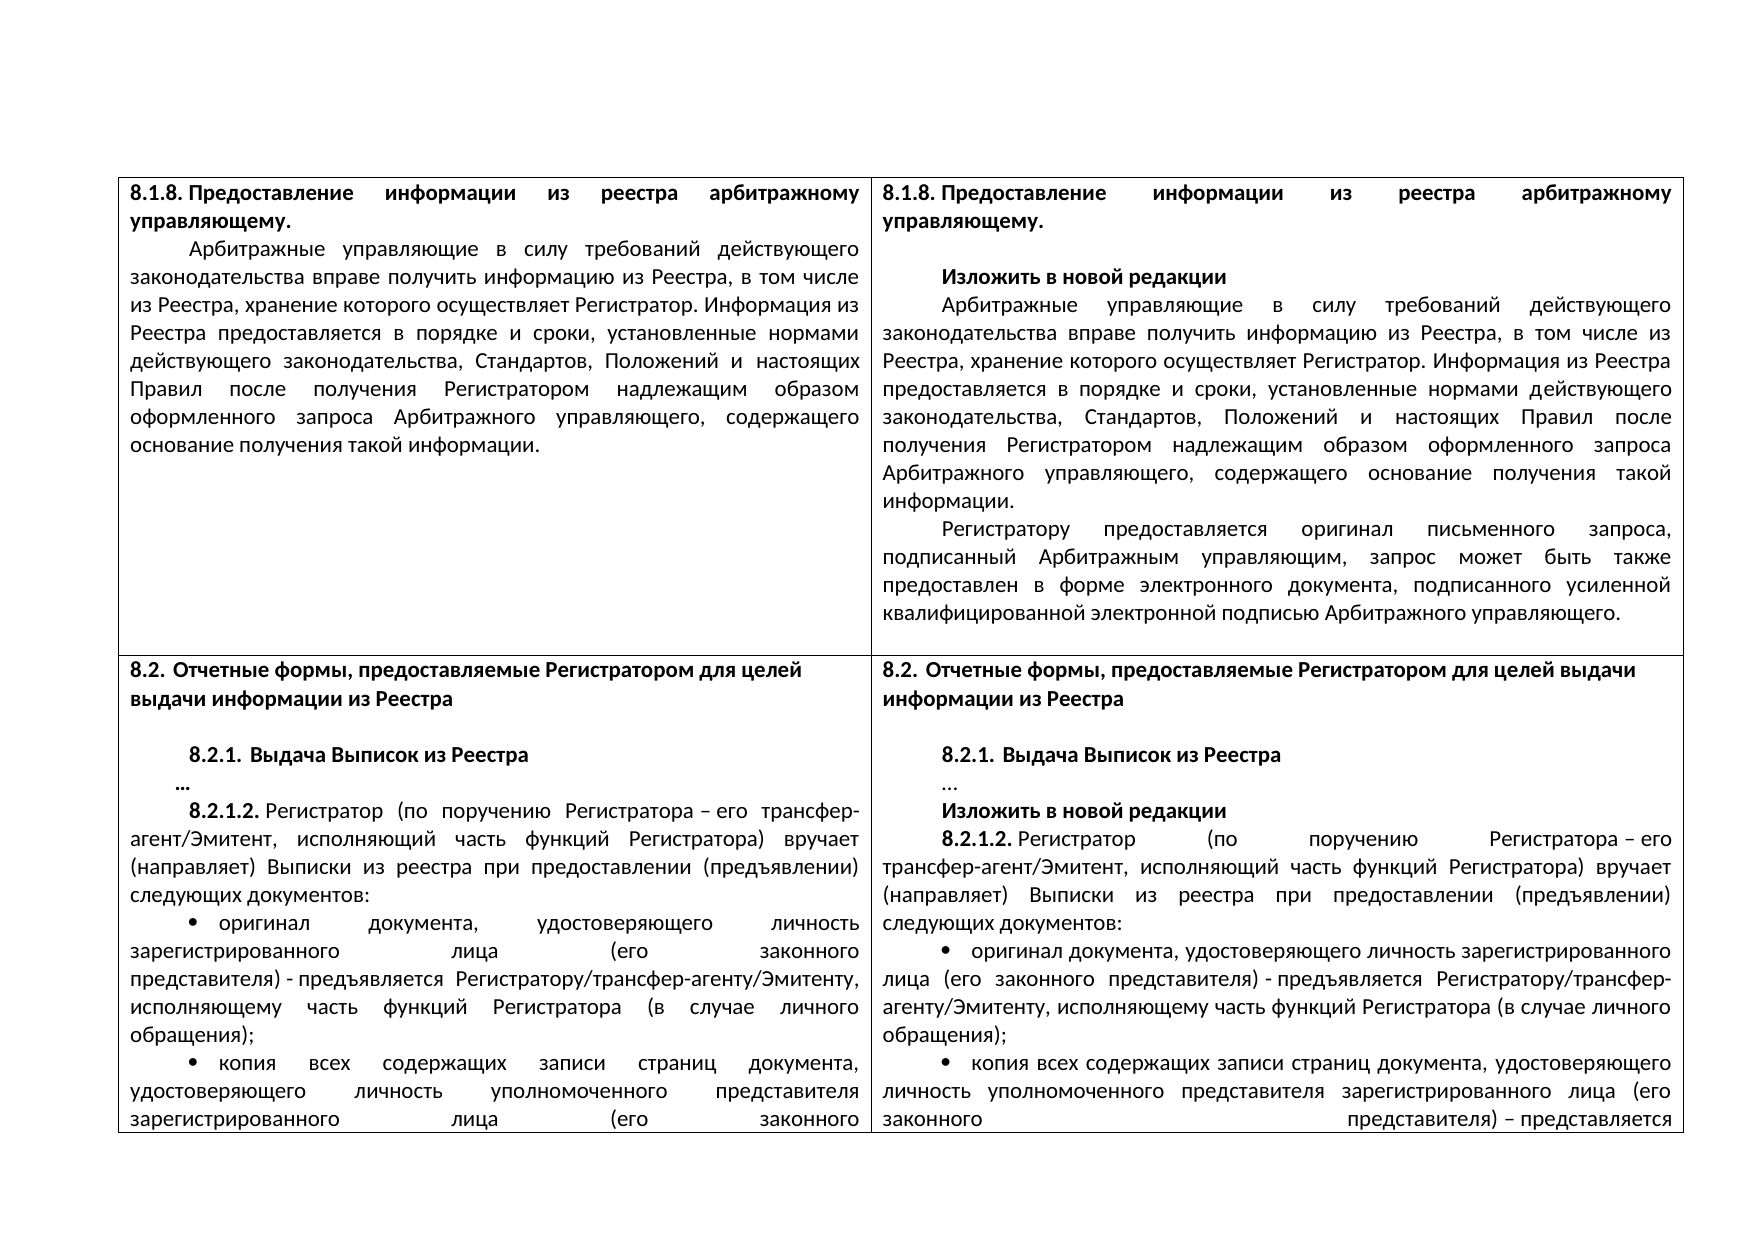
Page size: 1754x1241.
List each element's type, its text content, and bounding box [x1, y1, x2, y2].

table_cell 8.1.8. Предоставление информации из реестра арбитражному управляющему. Арбитражные управляющие в силу требований действующего законодательства вправе получить информацию из Реестра, в том числе из Реестра, хранение которого осуществляет Регистратор. Информация из Реестра предоставляется в порядке и сроки, установленные нормами действующего законодательства, Стандартов, Положений и настоящих Правил после получения Регистратором надлежащим образом оформленного запроса Арбитражного управляющего, содержащего основание получения такой информации. [119, 178, 871, 654]
table_cell 8.1.8. Предоставление информации из реестра арбитражному управляющему. Изложить в новой редакции Арбитражные управляющие в силу требований действующего законодательства вправе получить информацию из Реестра, в том числе из Реестра, хранение которого осуществляет Регистратор. Информация из Реестра предоставляется в порядке и сроки, установленные нормами действующего законодательства, Стандартов, Положений и настоящих Правил после получения Регистратором надлежащим образом оформленного запроса Арбитражного управляющего, содержащего основание получения такой информации. Регистратору предоставляется оригинал письменного запроса, подписанный Арбитражным управляющим, запрос может быть также предоставлен в форме электронного документа, подписанного усиленной квалифицированной электронной подписью Арбитражного управляющего. [872, 178, 1683, 654]
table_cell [119, 656, 871, 1132]
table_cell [872, 656, 1683, 1132]
